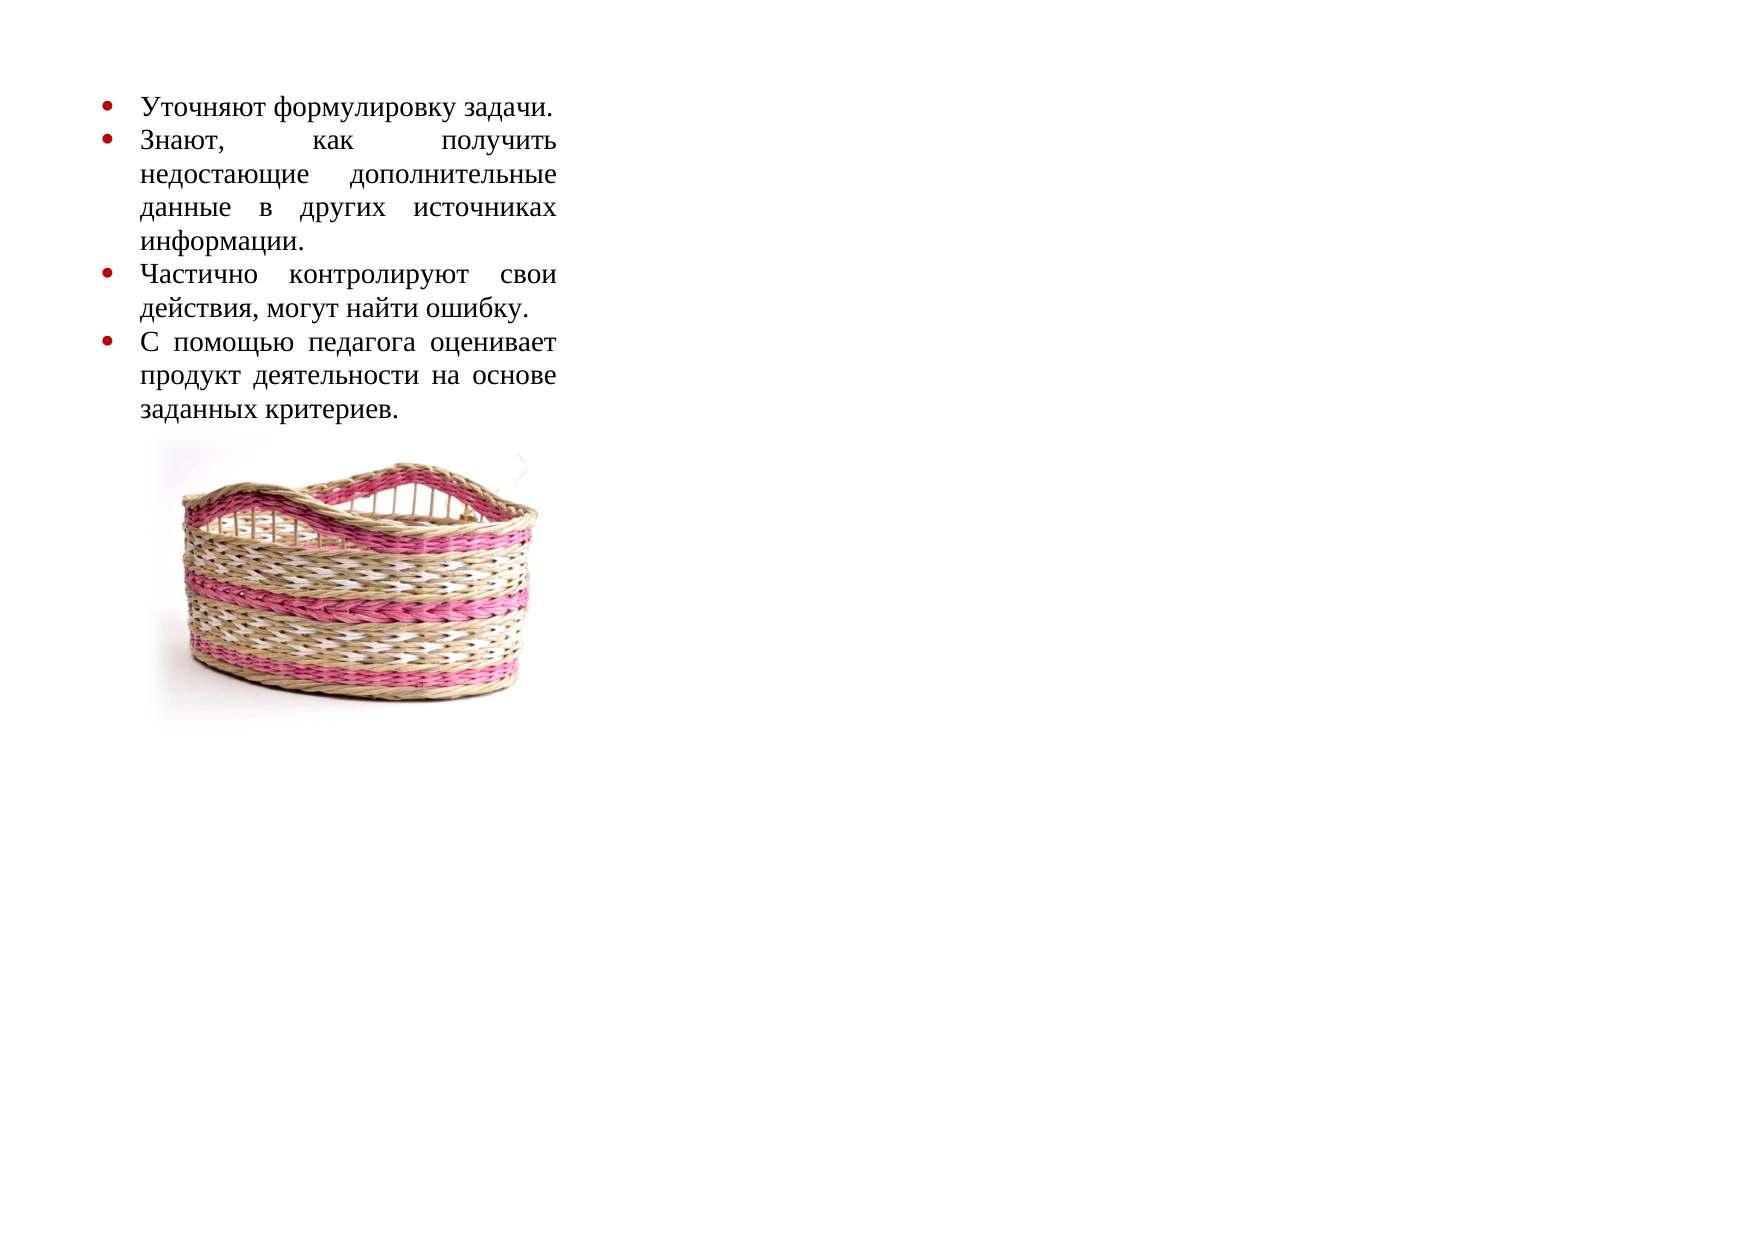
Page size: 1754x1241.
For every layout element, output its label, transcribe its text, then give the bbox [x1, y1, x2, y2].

picture [173, 454, 547, 712]
list Частично контролируют свои действия, могут найти ошибку. [102, 257, 557, 324]
list Уточняют формулировку задачи. [102, 89, 557, 122]
list С помощью педагога оценивает продукт деятельности на основе заданных критериев. [102, 324, 557, 424]
list Знают, как получить недостающие дополнительные данные в других источниках информации. [102, 122, 557, 257]
